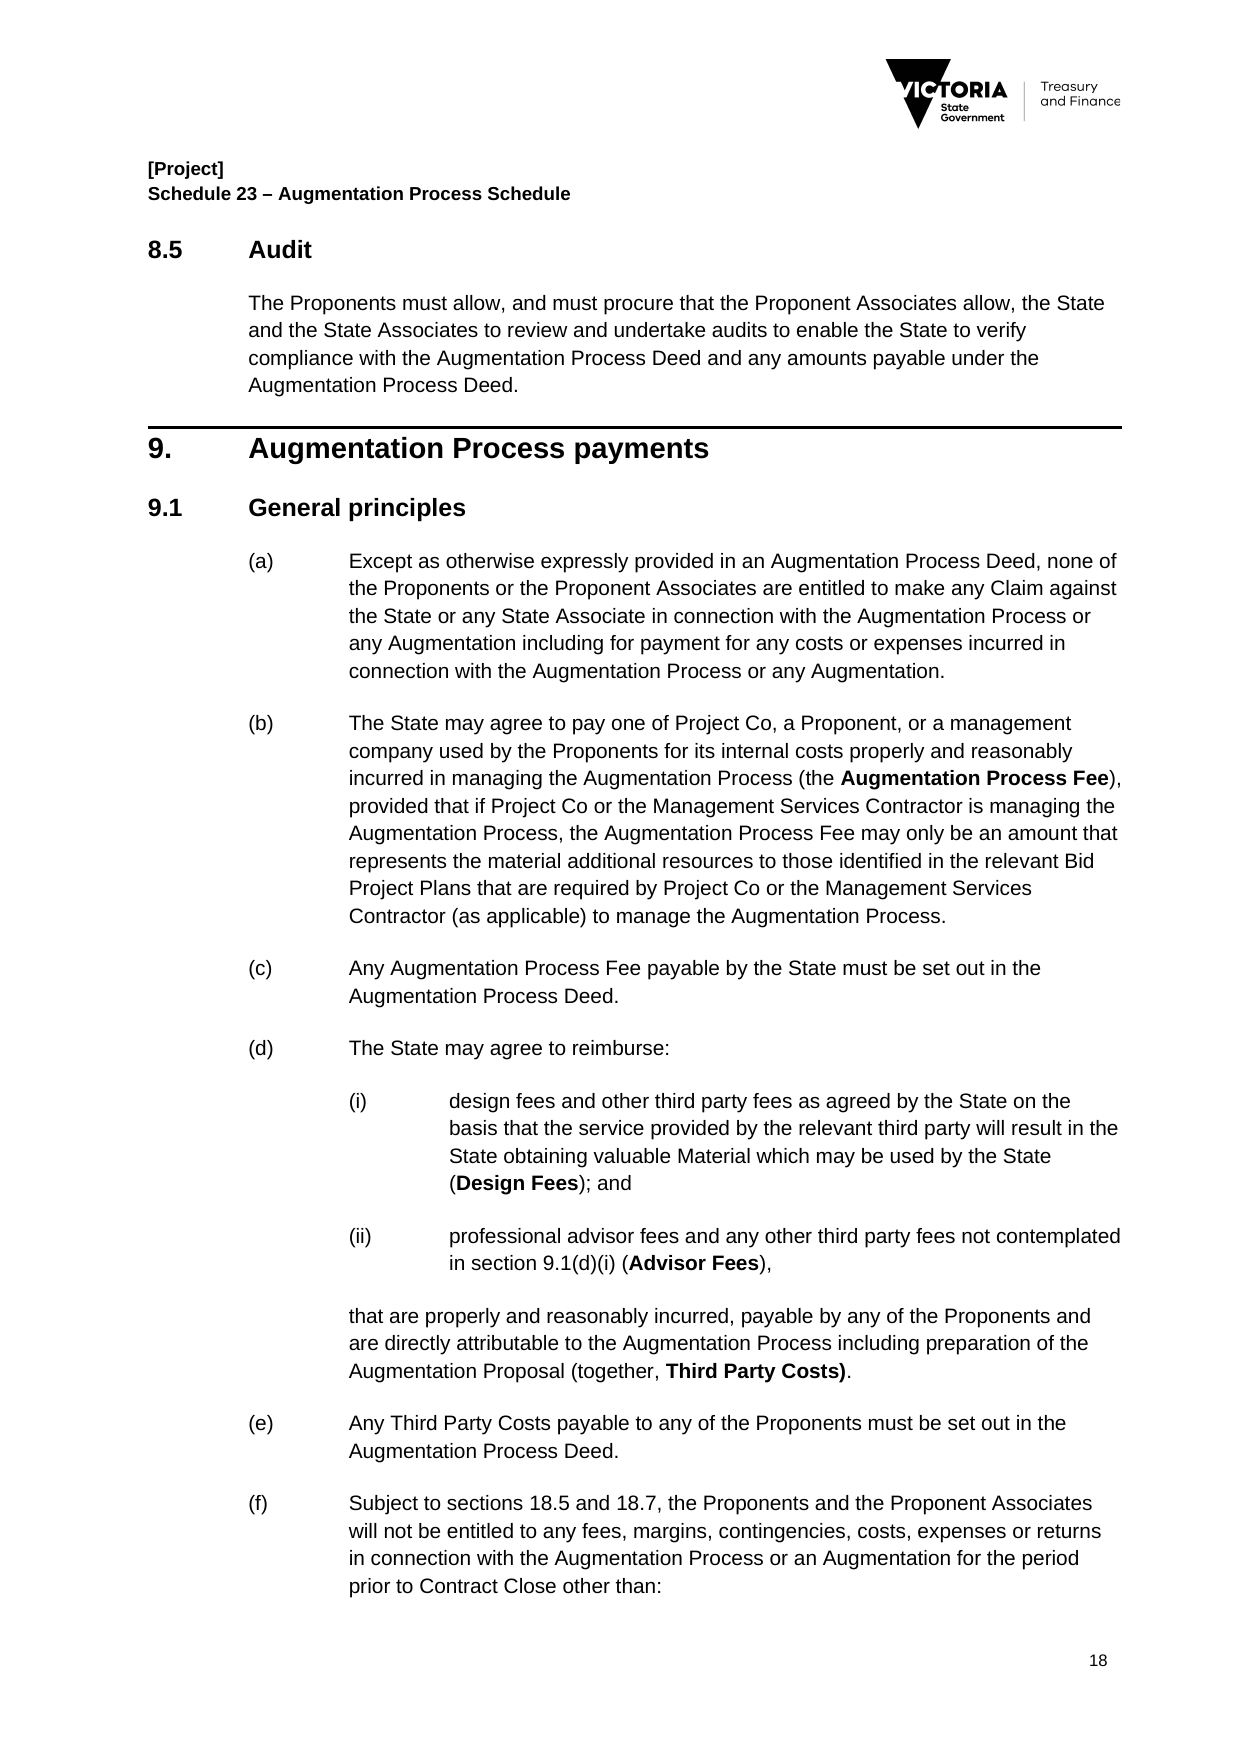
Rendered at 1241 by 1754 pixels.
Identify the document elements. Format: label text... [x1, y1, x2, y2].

subtitle Augmentation Process payments [148, 429, 1122, 464]
subtitle Any Third Party Costs payable to any of the Proponents must be set out in the Augmentation Process Deed. [248, 1411, 1122, 1462]
subtitle professional advisor fees and any other third party fees not contemplated in section 9.1(d)(i) (Advisor Fees), [348, 1223, 1122, 1275]
subtitle Audit [148, 235, 1122, 264]
text The Proponents must allow, and must procure that the Proponent Associates allow, the State and the State Associates to review and undertake audits to enable the State to verify compliance with the Augmentation Process Deed and any amounts payable under the Augmentation Process Deed. [248, 291, 1122, 397]
subtitle Any Augmentation Process Fee payable by the State must be set out in the Augmentation Process Deed. [248, 956, 1122, 1007]
subtitle design fees and other third party fees as agreed by the State on the basis that the service provided by the relevant third party will result in the State obtaining valuable Material which may be used by the State (Design Fees); and [348, 1088, 1122, 1195]
subtitle The State may agree to pay one of Project Co, a Proponent, or a management company used by the Proponents for its internal costs properly and reasonably incurred in managing the Augmentation Process (the Augmentation Process Fee), provided that if Project Co or the Management Services Contractor is managing the Augmentation Process, the Augmentation Process Fee may only be an amount that represents the material additional resources to those identified in the relevant Bid Project Plans that are required by Project Co or the Management Services Contractor (as applicable) to manage the Augmentation Process. [248, 711, 1122, 927]
subtitle The State may agree to reimburse: [248, 1036, 1122, 1060]
subtitle Except as otherwise expressly provided in an Augmentation Process Deed, none of the Proponents or the Proponent Associates are entitled to make any Claim against the State or any State Associate in connection with the Augmentation Process or any Augmentation including for payment for any costs or expenses incurred in connection with the Augmentation Process or any Augmentation. [248, 548, 1122, 682]
subtitle General principles [148, 492, 1122, 521]
picture [885, 59, 1121, 129]
text that are properly and reasonably incurred, payable by any of the Proponents and are directly attributable to the Augmentation Process including preparation of the Augmentation Proposal (together, Third Party Costs). [348, 1303, 1122, 1382]
subtitle Subject to sections 18.5 and 18.7, the Proponents and the Proponent Associates will not be entitled to any fees, margins, contingencies, costs, expenses or returns in connection with the Augmentation Process or an Augmentation for the period prior to Contract Close other than: [248, 1491, 1122, 1597]
